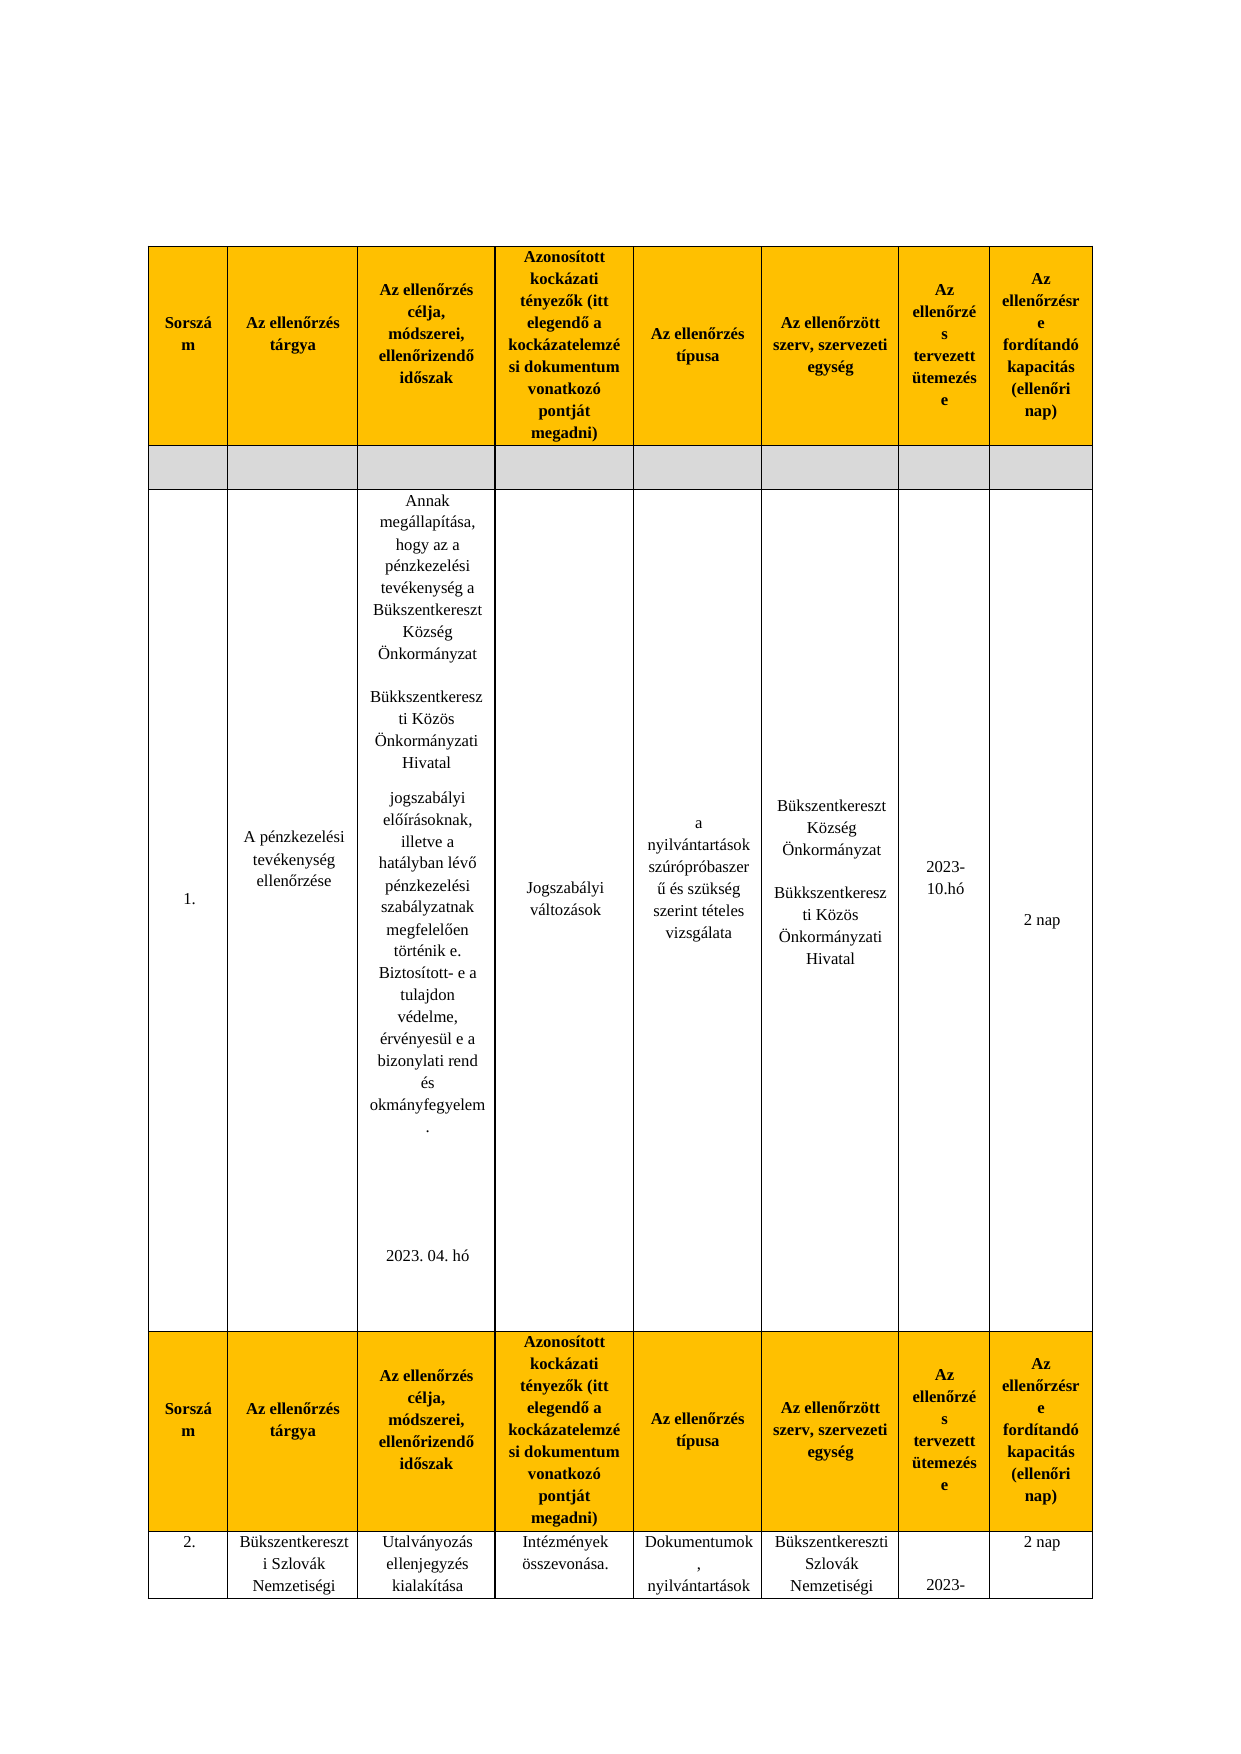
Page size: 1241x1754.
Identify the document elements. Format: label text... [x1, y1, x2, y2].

table_cell Azonosított kockázati tényezők (itt elegendő a kockázatelemzési dokumentum vonatkozó pontját megadni) [496, 1332, 633, 1531]
table_cell [358, 446, 494, 489]
table_header Az ellenőrzés célja, módszerei, ellenőrizendő időszak [358, 247, 494, 445]
table_header Az ellenőrzés tervezett ütemezése [899, 247, 989, 445]
table_cell [149, 446, 227, 489]
table_cell 2 nap [990, 490, 1092, 1331]
table_cell Sorszám [149, 1332, 227, 1531]
table_header Sorszám [149, 247, 227, 445]
table_cell 2. [149, 1532, 227, 1598]
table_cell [358, 1532, 494, 1598]
table_cell Az ellenőrzés tárgya [228, 1332, 357, 1531]
table_cell [990, 446, 1092, 489]
table_cell [634, 446, 761, 489]
table_cell Az ellenőrzés tervezett ütemezése [899, 1332, 989, 1531]
table_cell 1. [149, 490, 227, 1331]
table_header Az ellenőrzés tárgya [228, 247, 357, 445]
table_cell Bükszentkereszt Község Önkormányzat Bükkszentkereszti Közös Önkormányzati Hivatal [762, 490, 898, 1331]
table_cell A pénzkezelési tevékenység ellenőrzése [228, 490, 357, 1331]
table_header Azonosított kockázati tényezők (itt elegendő a kockázatelemzési dokumentum vonatkozó pontját megadni) [496, 247, 633, 445]
table_cell Az ellenőrzésre fordítandó kapacitás (ellenőri nap) [990, 1332, 1092, 1531]
table_cell Az ellenőrzés típusa [634, 1332, 761, 1531]
table_header Az ellenőrzésre fordítandó kapacitás (ellenőri nap) [990, 247, 1092, 445]
table_cell 2 nap [990, 1532, 1092, 1598]
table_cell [762, 1532, 898, 1598]
table_cell [496, 446, 633, 489]
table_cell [634, 1532, 761, 1598]
table_header Az ellenőrzött szerv, szervezeti egység [762, 247, 898, 445]
table_cell a nyilvántartások szúrópróbaszerű és szükség szerint tételes vizsgálata [634, 490, 761, 1331]
table_cell [762, 446, 898, 489]
table_cell Annak megállapítása, hogy az a pénzkezelési tevékenység a Bükszentkereszt Község Önkormányzat Bükkszentkereszti Közös Önkormányzati Hivatal jogszabályi előírásoknak, illetve a hatályban lévő pénzkezelési szabályzatnak megfelelően történik e. Biztosított- e a tulajdon védelme, érvényesül e a bizonylati rend és okmányfegyelem. 2023. 04. hó [358, 490, 494, 1331]
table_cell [228, 1532, 357, 1598]
table_header Az ellenőrzés típusa [634, 247, 761, 445]
table_cell [899, 446, 989, 489]
table_cell Jogszabályi változások [496, 490, 633, 1331]
table_cell Az ellenőrzött szerv, szervezeti egység [762, 1332, 898, 1531]
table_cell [496, 1532, 633, 1598]
table_cell Az ellenőrzés célja, módszerei, ellenőrizendő időszak [358, 1332, 494, 1531]
table_cell [228, 446, 357, 489]
table_cell 2023-08.hó [899, 1532, 989, 1598]
table_cell 2023-10.hó [899, 490, 989, 1331]
